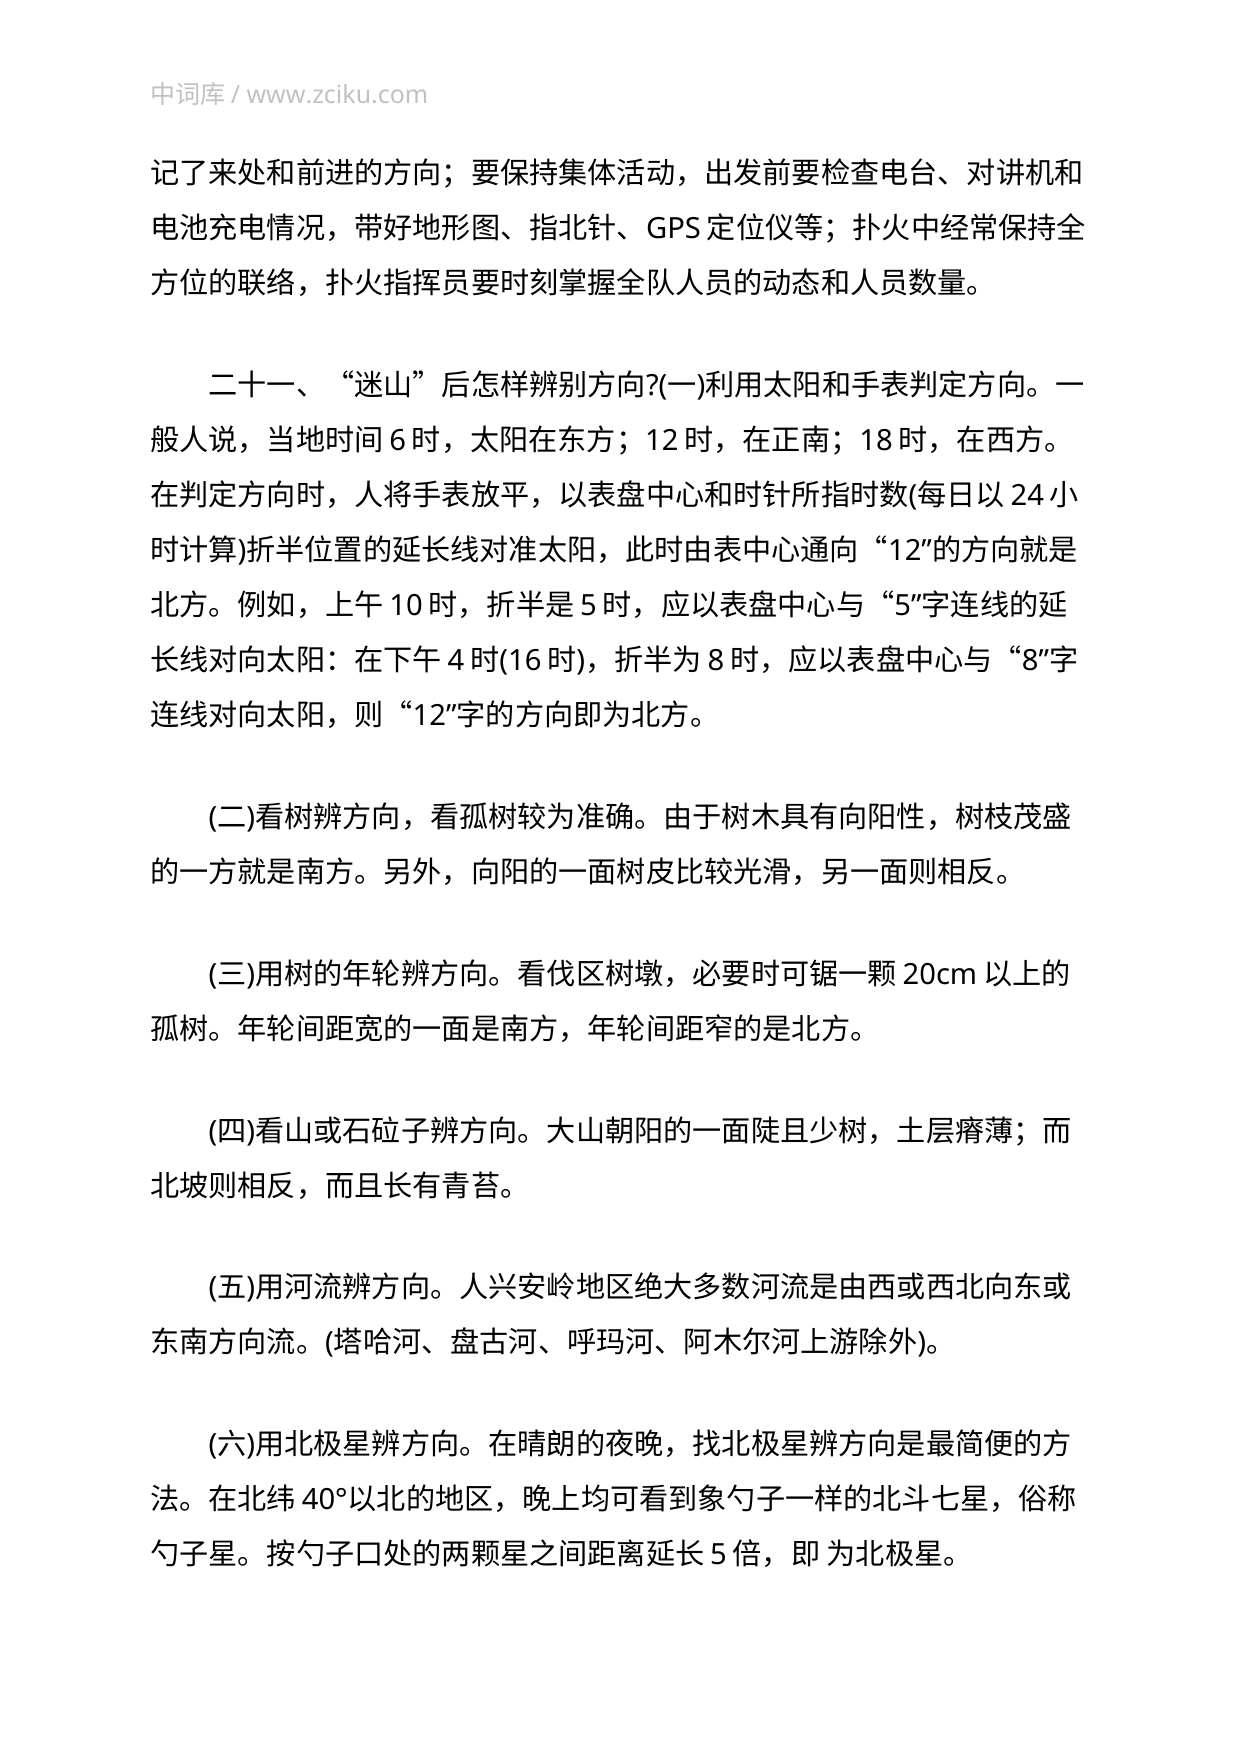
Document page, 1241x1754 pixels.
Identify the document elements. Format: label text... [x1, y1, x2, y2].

text (二)看树辨方向，看孤树较为准确。由于树木具有向阳性，树枝茂盛的一方就是南方。另外，向阳的一面树皮比较光滑，另一面则相反。 [150, 794, 1090, 891]
text (五)用河流辨方向。人兴安岭地区绝大多数河流是由西或西北向东或东南方向流。(塔哈河、盘古河、呼玛河、阿木尔河上游除外)。 [150, 1264, 1090, 1361]
text 二十一、“迷山”后怎样辨别方向?(一)利用太阳和手表判定方向。一般人说，当地时间6时，太阳在东方；12时，在正南；18时，在西方。在判定方向时，人将手表放平，以表盘中心和时针所指时数(每日以24小时计算)折半位置的延长线对准太阳，此时由表中心通向“12”的方向就是北方。例如，上午10时，折半是5时，应以表盘中心与“5”字连线的延长线对向太阳：在下午4时(16时)，折半为8时，应以表盘中心与“8”字连线对向太阳，则“12”字的方向即为北方。 [150, 362, 1090, 734]
text (三)用树的年轮辨方向。看伐区树墩，必要时可锯一颗20cm以上的孤树。年轮间距宽的一面是南方，年轮间距窄的是北方。 [150, 950, 1090, 1048]
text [150, 150, 1090, 302]
text (六)用北极星辨方向。在晴朗的夜晚，找北极星辨方向是最简便的方法。在北纬40°以北的地区，晚上均可看到象勺子一样的北斗七星，俗称勺子星。按勺子口处的两颗星之间距离延长5倍，即 为北极星。 [150, 1421, 1090, 1573]
text (四)看山或石砬子辨方向。大山朝阳的一面陡且少树，土层瘠薄；而北坡则相反，而且长有青苔。 [150, 1107, 1090, 1204]
